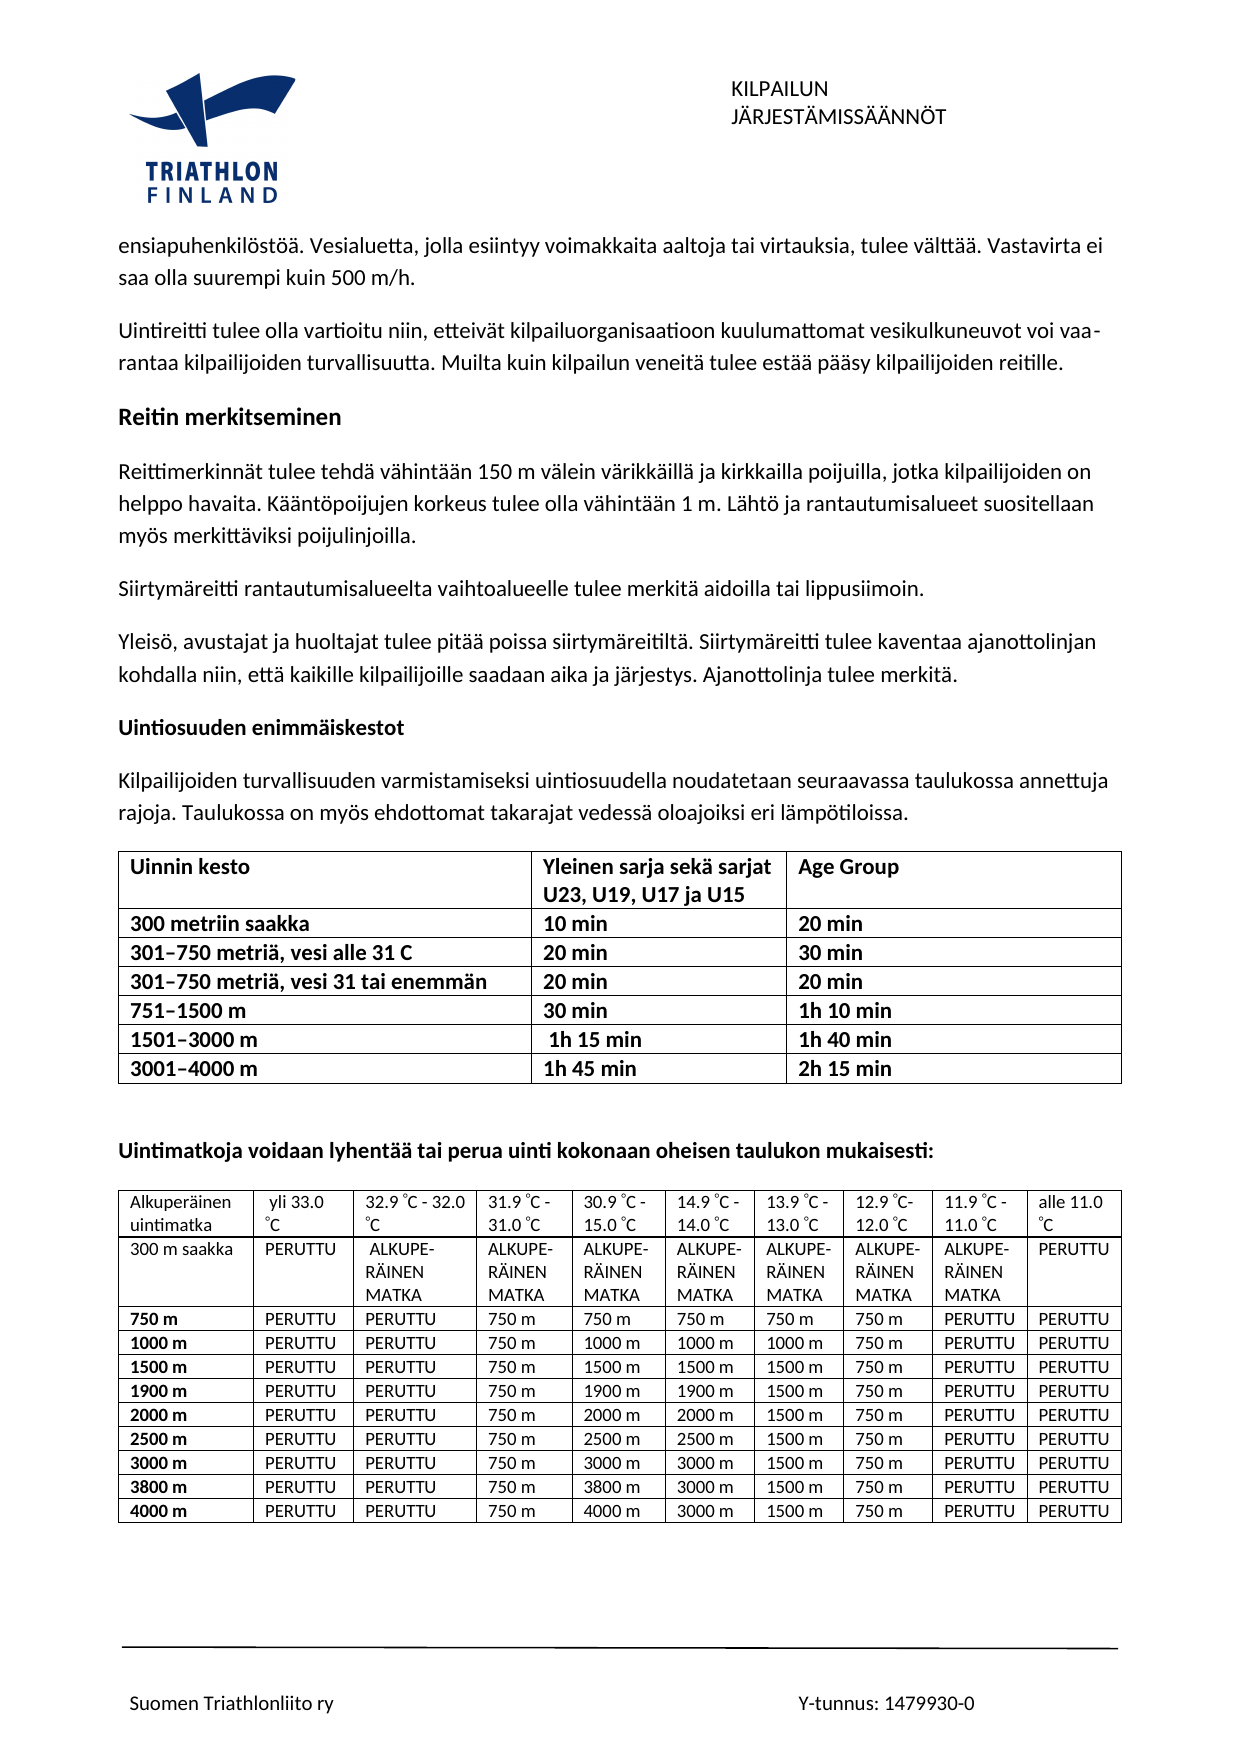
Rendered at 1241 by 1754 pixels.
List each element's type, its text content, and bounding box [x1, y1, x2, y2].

table_cell 20 min [532, 967, 786, 995]
table_cell 1500 m [755, 1499, 843, 1522]
text Uintiosuuden enimmäiskestot [118, 713, 1122, 741]
table_cell 1500 m [755, 1475, 843, 1498]
text Uintireitti tulee olla vartioitu niin, etteivät kilpailuorganisaatioon kuulumattomat vesikulkuneuvot voi vaarantaa kilpailijoiden turvallisuutta. Muilta kuin kilpailun veneitä tulee estää pääsy kilpailijoiden reitille. [118, 316, 1122, 376]
table_cell PERUTTU [1028, 1379, 1121, 1402]
table_cell PERUTTU [933, 1355, 1027, 1378]
table_header 30.9 °C - 15.0 °C [573, 1191, 665, 1236]
table_cell 750 m [119, 1307, 253, 1330]
table_cell 1900 m [573, 1379, 665, 1402]
table_cell 1500 m [666, 1355, 754, 1378]
table_cell 2500 m [666, 1427, 754, 1450]
table_cell 1500 m [755, 1379, 843, 1402]
table_cell 750 m [844, 1379, 932, 1402]
table_header yli 33.0 °C [254, 1191, 353, 1236]
table_cell ALKUPE-RÄINEN MATKA [933, 1238, 1027, 1306]
table_cell 1h 10 min [787, 996, 1121, 1024]
table_cell 4000 m [119, 1499, 253, 1522]
table_cell 1000 m [755, 1331, 843, 1354]
table_cell PERUTTU [254, 1307, 353, 1330]
table_cell PERUTTU [254, 1403, 353, 1426]
table_cell 750 m [844, 1403, 932, 1426]
table_cell 750 m [477, 1451, 572, 1474]
table_cell 3800 m [573, 1475, 665, 1498]
table_cell PERUTTU [933, 1379, 1027, 1402]
table_cell PERUTTU [933, 1499, 1027, 1522]
table_cell 1900 m [666, 1379, 754, 1402]
table_cell PERUTTU [1028, 1499, 1121, 1522]
table_cell 750 m [755, 1307, 843, 1330]
table_cell 750 m [666, 1307, 754, 1330]
table_cell 750 m [573, 1307, 665, 1330]
table_cell 1501–3000 m [119, 1025, 531, 1053]
table_cell PERUTTU [354, 1451, 476, 1474]
table_cell 3000 m [573, 1451, 665, 1474]
table_cell ALKUPE-RÄINEN MATKA [755, 1238, 843, 1306]
table_cell PERUTTU [1028, 1475, 1121, 1498]
table_cell 2000 m [119, 1403, 253, 1426]
table_cell 3000 m [666, 1499, 754, 1522]
table_cell ALKUPE-RÄINEN MATKA [573, 1238, 665, 1306]
table_cell PERUTTU [354, 1331, 476, 1354]
table_cell PERUTTU [354, 1499, 476, 1522]
table_cell 3000 m [666, 1451, 754, 1474]
table_cell PERUTTU [254, 1427, 353, 1450]
table_cell 750 m [477, 1427, 572, 1450]
table_cell 1500 m [573, 1355, 665, 1378]
table_cell 3001–4000 m [119, 1054, 531, 1082]
table_cell PERUTTU [933, 1307, 1027, 1330]
table_cell ALKUPE-RÄINEN MATKA [354, 1238, 476, 1306]
table_header 11.9 °C -11.0 °C [933, 1191, 1027, 1236]
text Uintimatkoja voidaan lyhentää tai perua uinti kokonaan oheisen taulukon mukaisesti: [118, 1136, 1122, 1164]
table_cell 750 m [477, 1307, 572, 1330]
table_header 12.9 °C-12.0 °C [844, 1191, 932, 1236]
table_cell PERUTTU [254, 1379, 353, 1402]
table_cell 1000 m [573, 1331, 665, 1354]
table_cell 1h 40 min [787, 1025, 1121, 1053]
table_cell 20 min [532, 938, 786, 966]
table_cell 2500 m [119, 1427, 253, 1450]
table_cell PERUTTU [933, 1427, 1027, 1450]
table_cell 300 metriin saakka [119, 909, 531, 937]
table_cell 751–1500 m [119, 996, 531, 1024]
table_cell PERUTTU [933, 1331, 1027, 1354]
table_cell 3000 m [666, 1475, 754, 1498]
table_cell 750 m [844, 1331, 932, 1354]
table_cell 750 m [477, 1499, 572, 1522]
table_header 14.9 °C -14.0 °C [666, 1191, 754, 1236]
table_cell 30 min [787, 938, 1121, 966]
table_cell 301–750 metriä, vesi 31 tai enemmän [119, 967, 531, 995]
table_cell ALKUPE-RÄINEN MATKA [844, 1238, 932, 1306]
table_header Yleinen sarja sekä sarjat U23, U19, U17 ja U15 [532, 852, 786, 908]
table_cell PERUTTU [933, 1403, 1027, 1426]
table_cell 301–750 metriä, vesi alle 31 C [119, 938, 531, 966]
table_cell ALKUPE-RÄINEN MATKA [666, 1238, 754, 1306]
table_cell PERUTTU [254, 1331, 353, 1354]
text Siirtymäreitti rantautumisalueelta vaihtoalueelle tulee merkitä aidoilla tai lippusiimoin. [118, 574, 1122, 602]
table_cell PERUTTU [1028, 1451, 1121, 1474]
table_cell 750 m [844, 1307, 932, 1330]
table_header 13.9 °C -13.0 °C [755, 1191, 843, 1236]
table_cell 1500 m [755, 1355, 843, 1378]
table_header alle 11.0 °C [1028, 1191, 1121, 1236]
table_cell 1900 m [119, 1379, 253, 1402]
table_cell PERUTTU [1028, 1403, 1121, 1426]
table_cell PERUTTU [354, 1427, 476, 1450]
table_cell 3000 m [119, 1451, 253, 1474]
table_cell 750 m [844, 1355, 932, 1378]
table_cell PERUTTU [354, 1379, 476, 1402]
table_cell PERUTTU [1028, 1355, 1121, 1378]
table_header Alkuperäinen uintimatka [119, 1191, 253, 1236]
table_cell PERUTTU [254, 1451, 353, 1474]
table_cell 750 m [477, 1403, 572, 1426]
table_cell 1h 15 min [532, 1025, 786, 1053]
table_cell 3800 m [119, 1475, 253, 1498]
table_cell PERUTTU [354, 1475, 476, 1498]
table_cell 10 min [532, 909, 786, 937]
table_cell 750 m [844, 1499, 932, 1522]
table_cell PERUTTU [254, 1355, 353, 1378]
table_cell 30 min [532, 996, 786, 1024]
table_cell 20 min [787, 909, 1121, 937]
table_cell 1h 45 min [532, 1054, 786, 1082]
table_cell PERUTTU [354, 1307, 476, 1330]
table_cell 2000 m [573, 1403, 665, 1426]
table_cell 1500 m [755, 1403, 843, 1426]
table_cell PERUTTU [254, 1238, 353, 1306]
table_cell PERUTTU [1028, 1307, 1121, 1330]
table_cell 1000 m [119, 1331, 253, 1354]
table_header 32.9 °C - 32.0 °C [354, 1191, 476, 1236]
table_cell 750 m [477, 1355, 572, 1378]
table_cell 300 m saakka [119, 1238, 253, 1306]
picture [129, 73, 296, 203]
table_cell PERUTTU [1028, 1331, 1121, 1354]
table_cell 750 m [844, 1451, 932, 1474]
table_header Age Group [787, 852, 1121, 908]
table_cell 20 min [787, 967, 1121, 995]
table_cell 750 m [477, 1379, 572, 1402]
table_cell 2500 m [573, 1427, 665, 1450]
table_cell 2000 m [666, 1403, 754, 1426]
table_cell PERUTTU [1028, 1238, 1121, 1306]
table_cell PERUTTU [933, 1475, 1027, 1498]
table_cell PERUTTU [933, 1451, 1027, 1474]
table_cell 750 m [477, 1331, 572, 1354]
table_cell 1000 m [666, 1331, 754, 1354]
table_cell PERUTTU [254, 1475, 353, 1498]
table_cell 1500 m [119, 1355, 253, 1378]
table_cell PERUTTU [354, 1355, 476, 1378]
table_cell 1500 m [755, 1451, 843, 1474]
table_cell ALKUPE-RÄINEN MATKA [477, 1238, 572, 1306]
table_cell PERUTTU [1028, 1427, 1121, 1450]
text Kilpailijoiden turvallisuuden varmistamiseksi uintiosuudella noudatetaan seuraavassa taulukossa annettuja rajoja. Taulukossa on myös ehdottomat takarajat vedessä oloajoiksi eri lämpötiloissa. [118, 766, 1122, 826]
table_cell PERUTTU [254, 1499, 353, 1522]
table_cell 750 m [477, 1475, 572, 1498]
table_cell 4000 m [573, 1499, 665, 1522]
table_cell 2h 15 min [787, 1054, 1121, 1082]
table_cell 750 m [844, 1475, 932, 1498]
table_cell 750 m [844, 1427, 932, 1450]
table_header Uinnin kesto [119, 852, 531, 908]
table_header 31.9 °C - 31.0 °C [477, 1191, 572, 1236]
text Reittimerkinnät tulee tehdä vähintään 150 m välein värikkäillä ja kirkkailla poijuilla, jotka kilpailijoiden on helppo havaita. Kääntöpoijujen korkeus tulee olla vähintään 1 m. Lähtö ja rantautumisalueet suositellaan myös merkittäviksi poijulinjoilla. [118, 457, 1122, 549]
text Yleisö, avustajat ja huoltajat tulee pitää poissa siirtymäreitiltä. Siirtymäreitti tulee kaventaa ajanottolinjan kohdalla niin, että kaikille kilpailijoille saadaan aika ja järjestys. Ajanottolinja tulee merkitä. [118, 627, 1122, 688]
table_cell PERUTTU [354, 1403, 476, 1426]
table_cell 1500 m [755, 1427, 843, 1450]
text Reitin merkitseminen [118, 401, 1122, 432]
